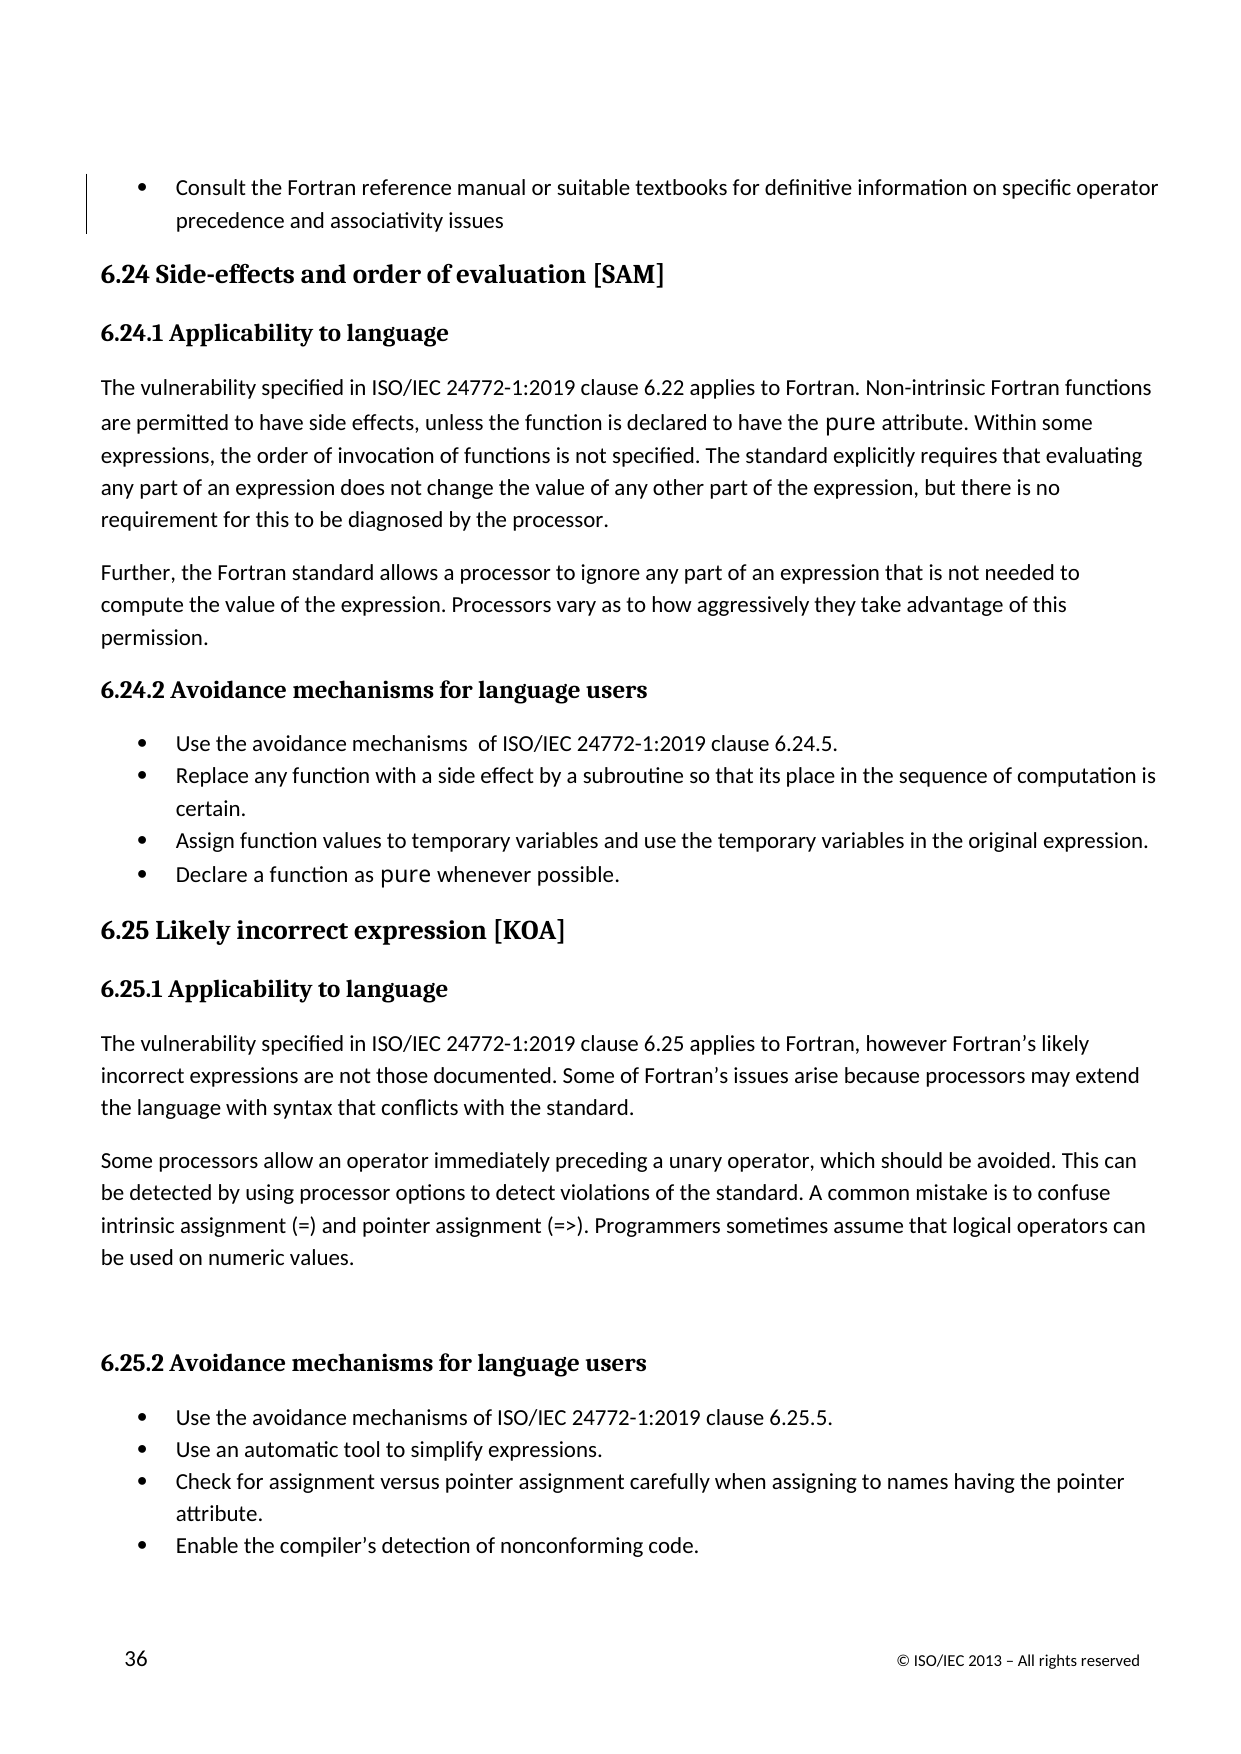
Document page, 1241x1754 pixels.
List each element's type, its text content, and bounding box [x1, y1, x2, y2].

text Some processors allow an operator immediately preceding a unary operator, which should be avoided. This can be detected by using processor options to detect violations of the standard. A common mistake is to confuse intrinsic assignment (=) and pointer assignment (=>). Programmers sometimes assume that logical operators can be used on numeric values. [101, 1146, 1164, 1271]
list Use the avoidance mechanisms of ISO/IEC 24772-1:2019 clause 6.24.5. [138, 729, 1164, 757]
subtitle 6.24 Side-effects and order of evaluation [SAM] [101, 259, 1164, 290]
text Consult the Fortran reference manual or suitable textbooks for definitive information on specific operator precedence and associativity issues [138, 173, 1164, 234]
text Enable the compiler’s detection of nonconforming code. [138, 1532, 1164, 1559]
text The vulnerability specified in ISO/IEC 24772-1:2019 clause 6.22 applies to Fortran. Non-intrinsic Fortran functions are permitted to have side effects, unless the function is declared to have the pure attribute. Within some expressions, the order of invocation of functions is not specified. The standard explicitly requires that evaluating any part of an expression does not change the value of any other part of the expression, but there is no requirement for this to be diagnosed by the processor. [101, 373, 1164, 533]
text 6.24.2 Avoidance mechanisms for language users [101, 676, 1164, 704]
subtitle 6.25 Likely incorrect expression [KOA] [101, 915, 1164, 946]
list Replace any function with a side effect by a subroutine so that its place in the sequence of computation is certain. [138, 762, 1164, 822]
list Use an automatic tool to simplify expressions. [138, 1435, 1164, 1463]
list Use the avoidance mechanisms of ISO/IEC 24772-1:2019 clause 6.25.5. [138, 1403, 1164, 1431]
text The vulnerability specified in ISO/IEC 24772-1:2019 clause 6.25 applies to Fortran, however Fortran’s likely incorrect expressions are not those documented. Some of Fortran’s issues arise because processors may extend the language with syntax that conflicts with the standard. [101, 1029, 1164, 1121]
text 6.25.2 Avoidance mechanisms for language users [101, 1349, 1164, 1378]
text 6.25.1 Applicability to language [101, 975, 1164, 1004]
text Declare a function as pure whenever possible. [138, 858, 1164, 889]
text Check for assignment versus pointer assignment carefully when assigning to names having the pointer attribute. [138, 1467, 1164, 1527]
text Further, the Fortran standard allows a processor to ignore any part of an expression that is not needed to compute the value of the expression. Processors vary as to how aggressively they take advantage of this permission. [101, 558, 1164, 651]
text 6.24.1 Applicability to language [101, 319, 1164, 348]
text Assign function values to temporary variables and use the temporary variables in the original expression. [138, 826, 1164, 854]
